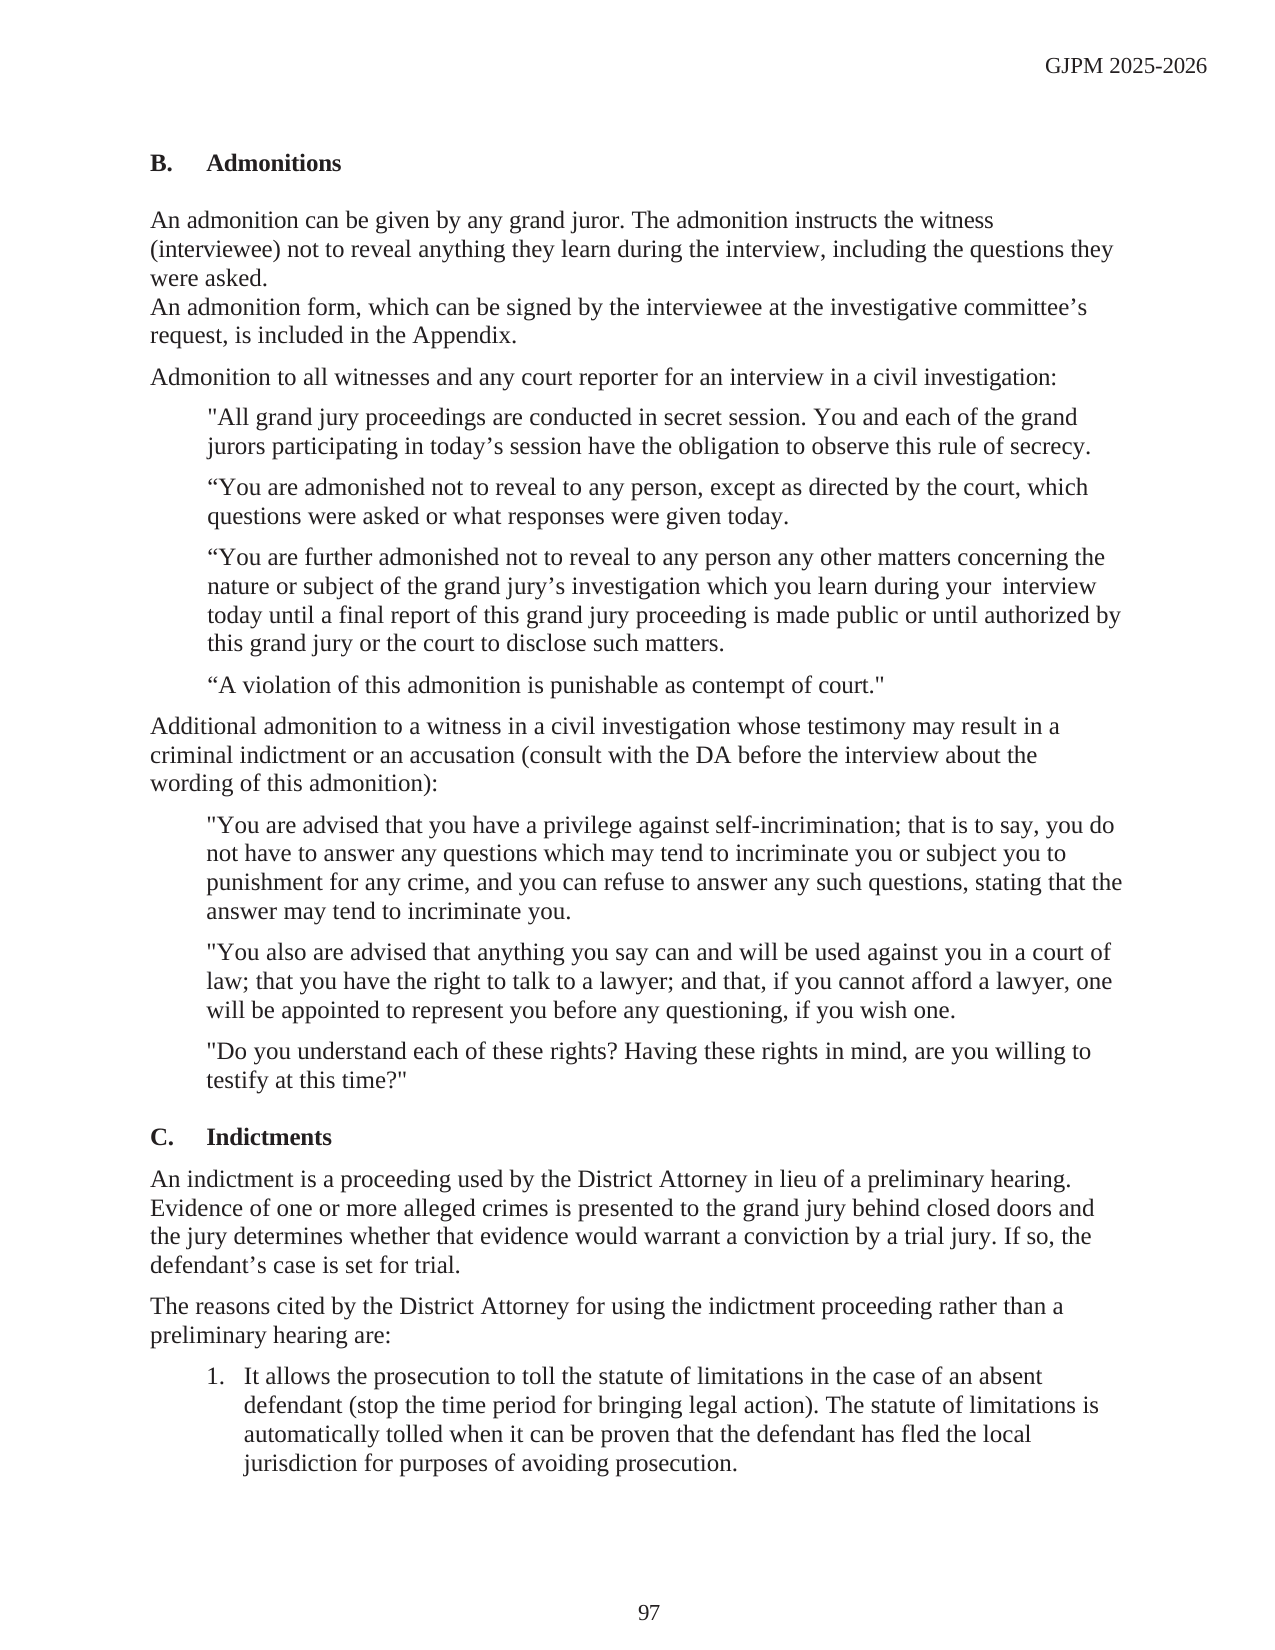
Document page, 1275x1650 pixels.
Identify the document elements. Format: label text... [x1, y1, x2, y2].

text An admonition can be given by any grand juror. The admonition instructs the witness (interviewee) not to reveal anything they learn during the interview, including the questions they were asked. [150, 206, 1125, 292]
subtitle Admonitions [150, 148, 1237, 177]
text “You are admonished not to reveal to any person, except as directed by the court, which questions were asked or what responses were given today. [207, 472, 1164, 530]
text An indictment is a proceeding used by the District Attorney in lieu of a preliminary hearing. Evidence of one or more alleged crimes is presented to the grand jury behind closed doors and the jury determines whether that evidence would warrant a conviction by a trial jury. If so, the defendant’s case is set for trial. [150, 1164, 1114, 1279]
text “You are further admonished not to reveal to any person any other matters concerning the nature or subject of the grand jury’s investigation which you learn during your interview today until a final report of this grand jury proceeding is made public or until authorized by this grand jury or the court to disclose such matters. [207, 542, 1121, 657]
text The reasons cited by the District Attorney for using the indictment proceeding rather than a preliminary hearing are: [150, 1291, 1164, 1349]
text An admonition form, which can be signed by the interviewee at the investigative committee’s request, is included in the Appendix. [150, 292, 1121, 349]
text Additional admonition to a witness in a civil investigation whose testimony may result in a criminal indictment or an accusation (consult with the DA before the interview about the wording of this admonition): [150, 711, 1075, 797]
text "All grand jury proceedings are conducted in secret session. You and each of the grand jurors participating in today’s session have the obligation to observe this rule of secrecy. [207, 403, 1121, 460]
text “A violation of this admonition is punishable as contempt of court." [207, 670, 1237, 698]
text Admonition to all witnesses and any court reporter for an interview in a civil investigation: [150, 362, 1237, 391]
text "You are advised that you have a privilege against self-incrimination; that is to say, you do not have to answer any questions which may tend to incriminate you or subject you to punishment for any crime, and you can refuse to answer any such questions, stating that the answer may tend to incriminate you. [206, 810, 1125, 925]
subtitle Indictments [150, 1122, 1237, 1151]
text "Do you understand each of these rights? Having these rights in mind, are you willing to testify at this time?" [206, 1036, 1092, 1094]
list It allows the prosecution to toll the statute of limitations in the case of an absent defendant (stop the time period for bringing legal action). The statute of limitations is automatically tolled when it can be proven that the defendant has fled the local jurisdiction for purposes of avoiding prosecution. [206, 1361, 1099, 1476]
text "You also are advised that anything you say can and will be used against you in a court of law; that you have the right to talk to a lawyer; and that, if you cannot afford a lawyer, one will be appointed to represent you before any questioning, if you wish one. [206, 937, 1112, 1024]
